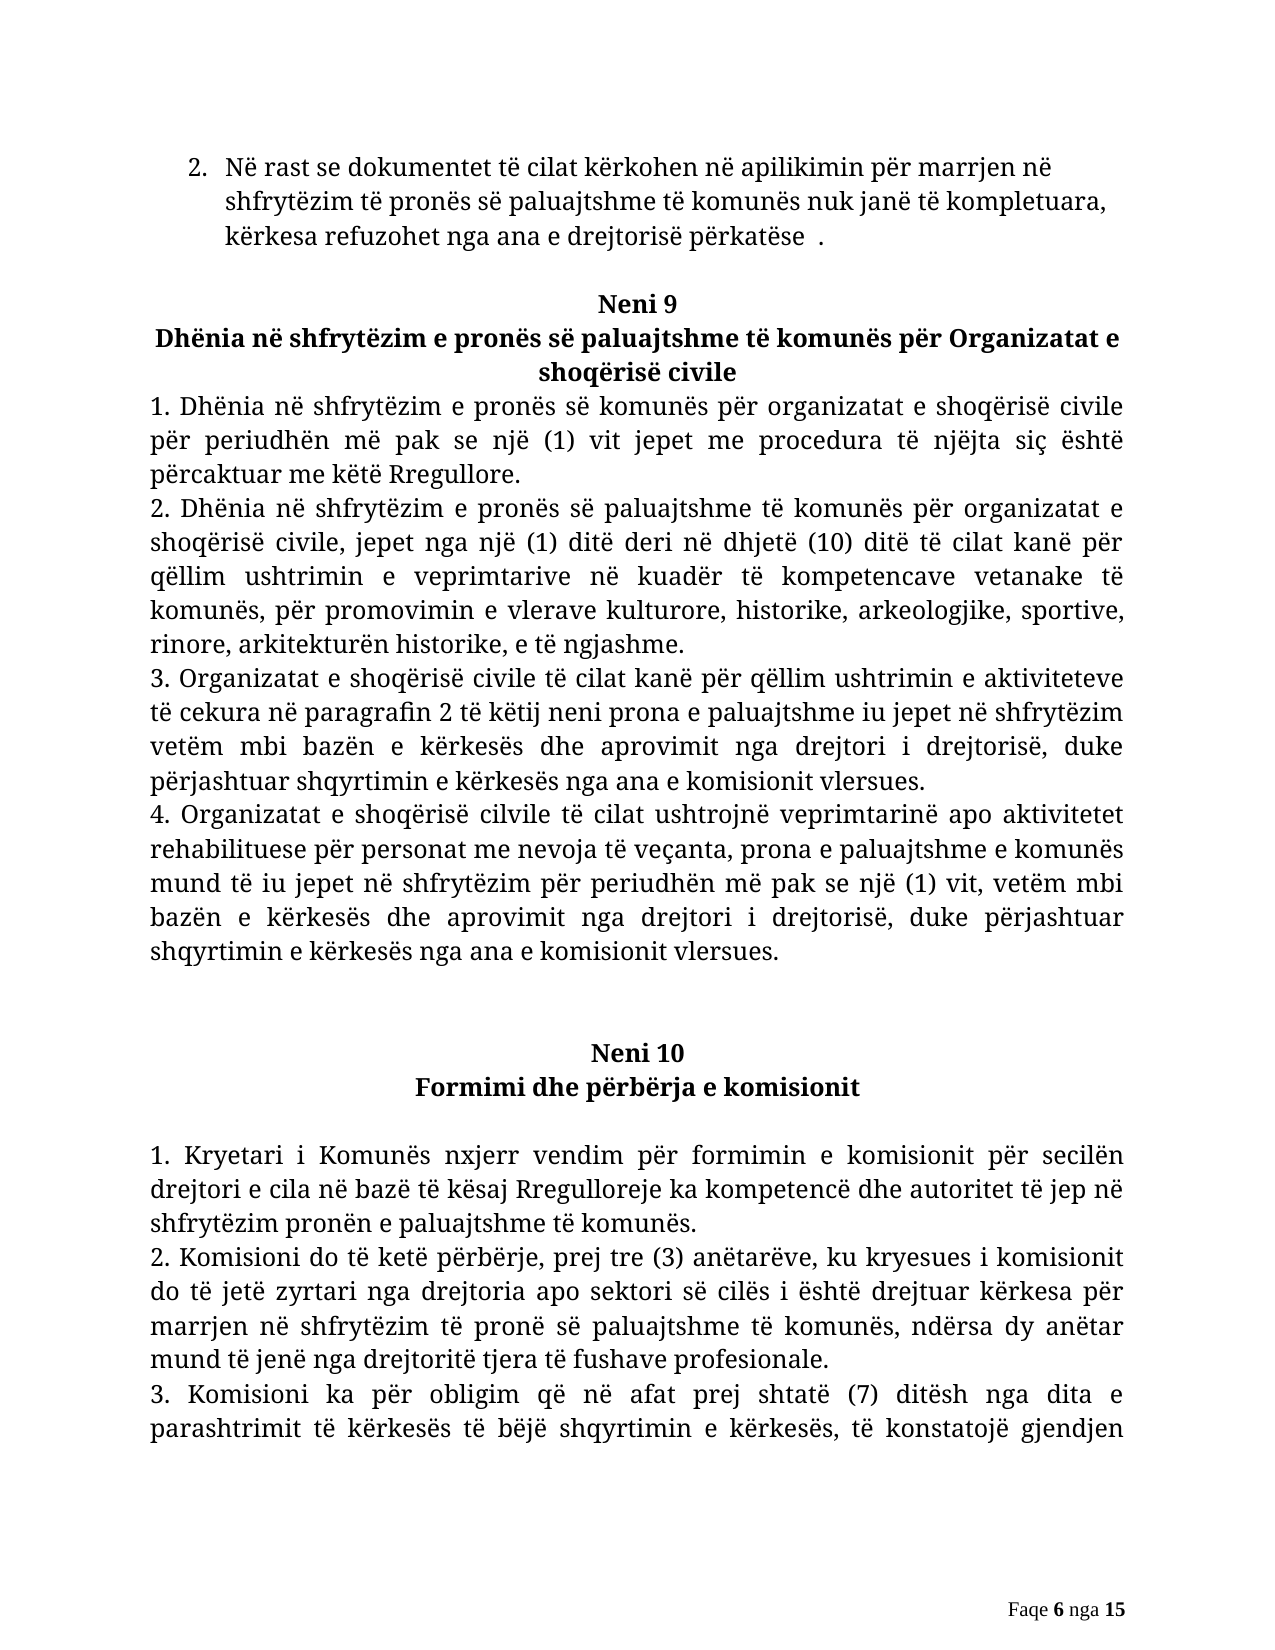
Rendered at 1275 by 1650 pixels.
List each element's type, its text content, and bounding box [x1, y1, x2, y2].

list 3. Organizatat e shoqërisë civile të cilat kanë për qëllim ushtrimin e aktiviteteve të cekura në paragrafin 2 të këtij neni prona e paluajtshme iu jepet në shfrytëzim vetëm mbi bazën e kërkesës dhe aprovimit nga drejtori i drejtorisë, duke përjashtuar shqyrtimin e kërkesës nga ana e komisionit vlersues. [150, 661, 1125, 797]
list 1. Dhënia në shfrytëzim e pronës së komunës për organizatat e shoqërisë civile për periudhën më pak se një (1) vit jepet me procedura të njëjta siç është përcaktuar me këtë Rregullore. [150, 388, 1125, 491]
list 2. Dhënia në shfrytëzim e pronës së paluajtshme të komunës për organizatat e shoqërisë civile, jepet nga një (1) ditë deri në dhjetë (10) ditë të cilat kanë për qëllim ushtrimin e veprimtarive në kuadër të kompetencave vetanake të komunës, për promovimin e vlerave kulturore, historike, arkeologjike, sportive, rinore, arkitekturën historike, e të ngjashme. [150, 491, 1125, 661]
text 1. Kryetari i Komunës nxjerr vendim për formimin e komisionit për secilën drejtori e cila në bazë të kësaj Rregulloreje ka kompetencë dhe autoritet të jep në shfrytëzim pronën e paluajtshme të komunës. [150, 1138, 1125, 1240]
list Në rast se dokumentet të cilat kërkohen në apilikimin për marrjen në shfrytëzim të pronës së paluajtshme të komunës nuk janë të kompletuara, kërkesa refuzohet nga ana e drejtorisë përkatëse . [187, 150, 1125, 252]
text Neni 9 [150, 286, 1125, 320]
text Dhënia në shfrytëzim e pronës së paluajtshme të komunës për Organizatat e shoqërisë civile [150, 320, 1125, 388]
text 2. Komisioni do të ketë përbërje, prej tre (3) anëtarëve, ku kryesues i komisionit do të jetë zyrtari nga drejtoria apo sektori së cilës i është drejtuar kërkesa për marrjen në shfrytëzim të pronë së paluajtshme të komunës, ndërsa dy anëtar mund të jenë nga drejtoritë tjera të fushave profesionale. [150, 1240, 1125, 1376]
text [150, 1376, 1125, 1444]
text Neni 10 [150, 1036, 1125, 1070]
list 4. Organizatat e shoqërisë cilvile të cilat ushtrojnë veprimtarinë apo aktivitetet rehabilituese për personat me nevoja të veçanta, prona e paluajtshme e komunës mund të iu jepet në shfrytëzim për periudhën më pak se një (1) vit, vetëm mbi bazën e kërkesës dhe aprovimit nga drejtori i drejtorisë, duke përjashtuar shqyrtimin e kërkesës nga ana e komisionit vlersues. [150, 797, 1125, 967]
text Formimi dhe përbërja e komisionit [150, 1070, 1125, 1104]
